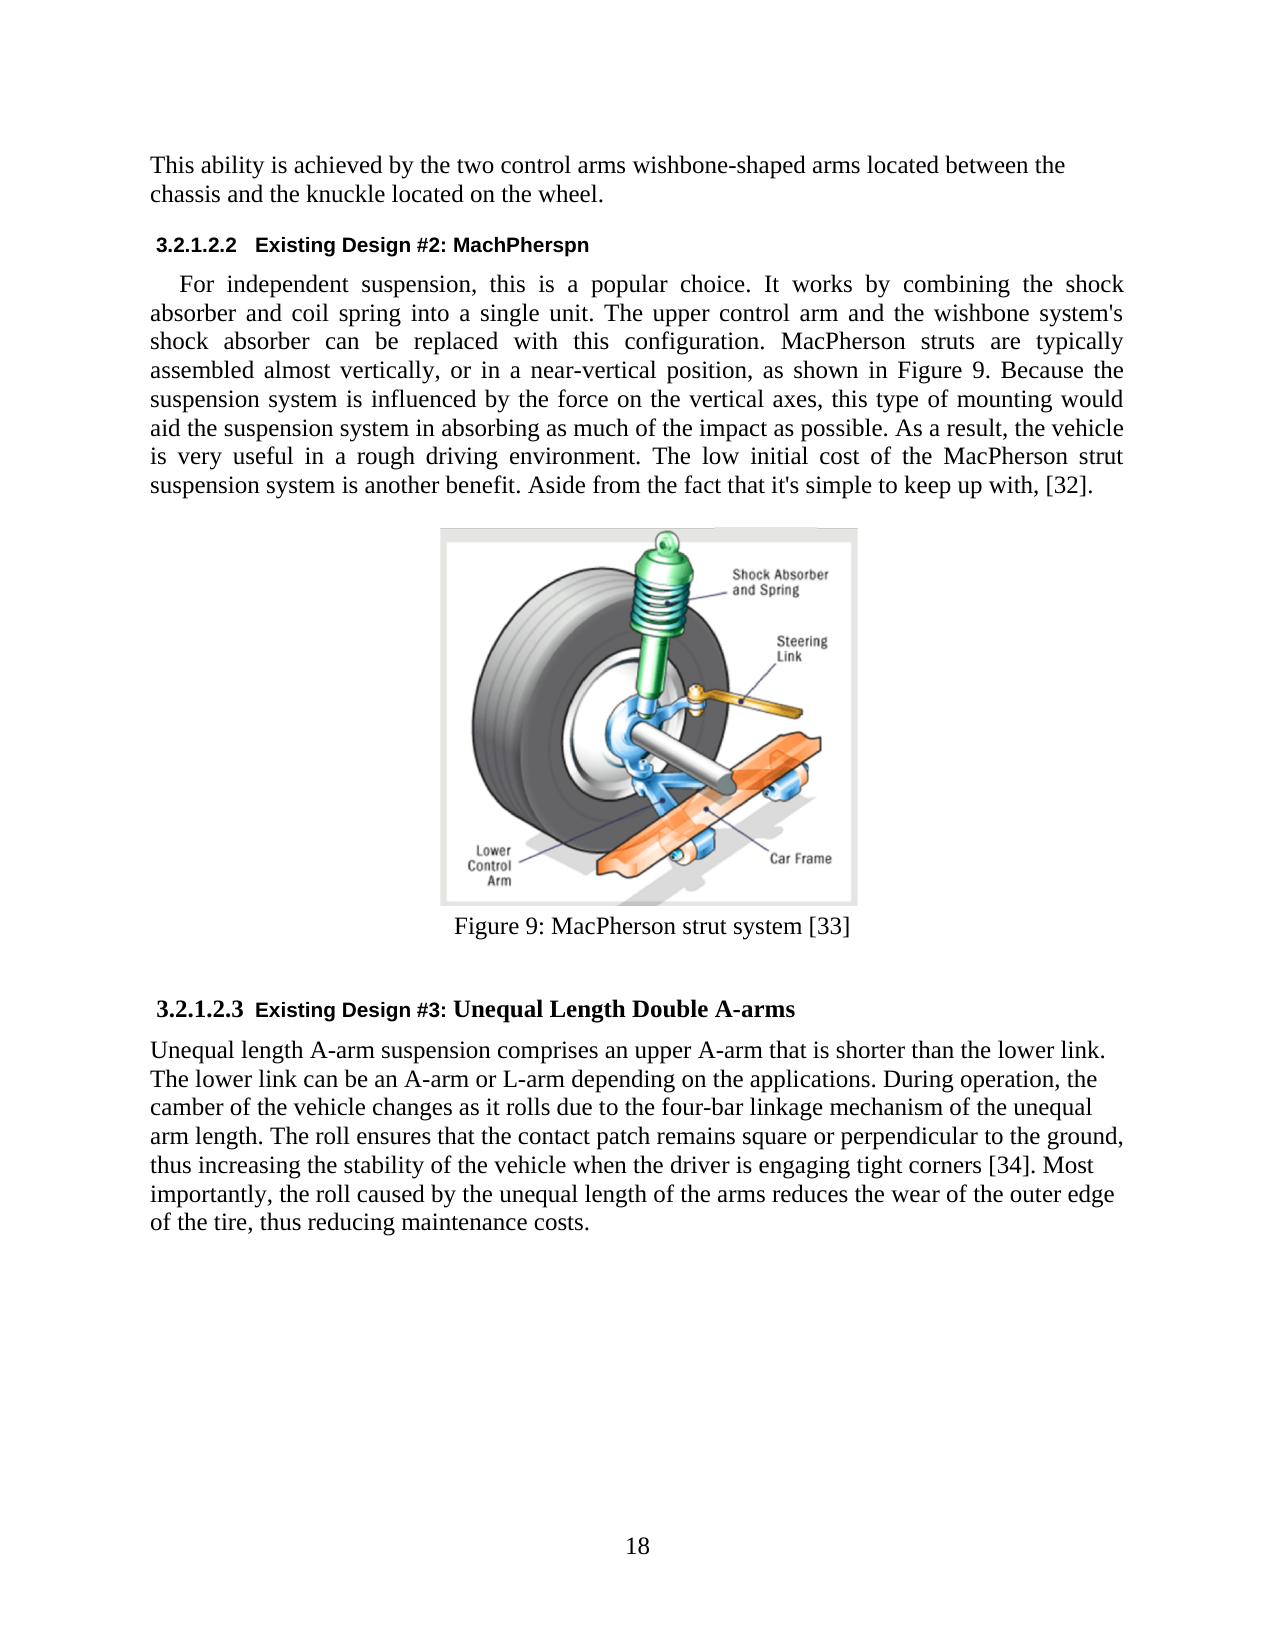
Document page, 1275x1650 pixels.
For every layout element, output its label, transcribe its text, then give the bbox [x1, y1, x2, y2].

subtitle Existing Design #3: Unequal Length Double A-arms [150, 994, 1125, 1022]
text Figure 9: MacPherson strut system [33] [150, 911, 1125, 940]
subtitle Existing Design #2: MachPherspn [150, 232, 1125, 256]
text For independent suspension, this is a popular choice. It works by combining the shock absorber and coil spring into a single unit. The upper control arm and the wishbone system's shock absorber can be replaced with this configuration. MacPherson struts are typically assembled almost vertically, or in a near-vertical position, as shown in Figure 9. Because the suspension system is influenced by the force on the vertical axes, this type of mounting would aid the suspension system in absorbing as much of the impact as possible. As a result, the vehicle is very useful in a rough driving environment. The low initial cost of the MacPherson strut suspension system is another benefit. Aside from the fact that it's simple to keep up with, [32]. [150, 269, 1125, 499]
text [150, 150, 1125, 207]
picture [440, 527, 858, 906]
text Unequal length A-arm suspension comprises an upper A-arm that is shorter than the lower link. The lower link can be an A-arm or L-arm depending on the applications. During operation, the camber of the vehicle changes as it rolls due to the four-bar linkage mechanism of the unequal arm length. The roll ensures that the contact patch remains square or perpendicular to the ground, thus increasing the stability of the vehicle when the driver is engaging tight corners [34]. Most importantly, the roll caused by the unequal length of the arms reduces the wear of the outer edge of the tire, thus reducing maintenance costs. [150, 1035, 1125, 1236]
